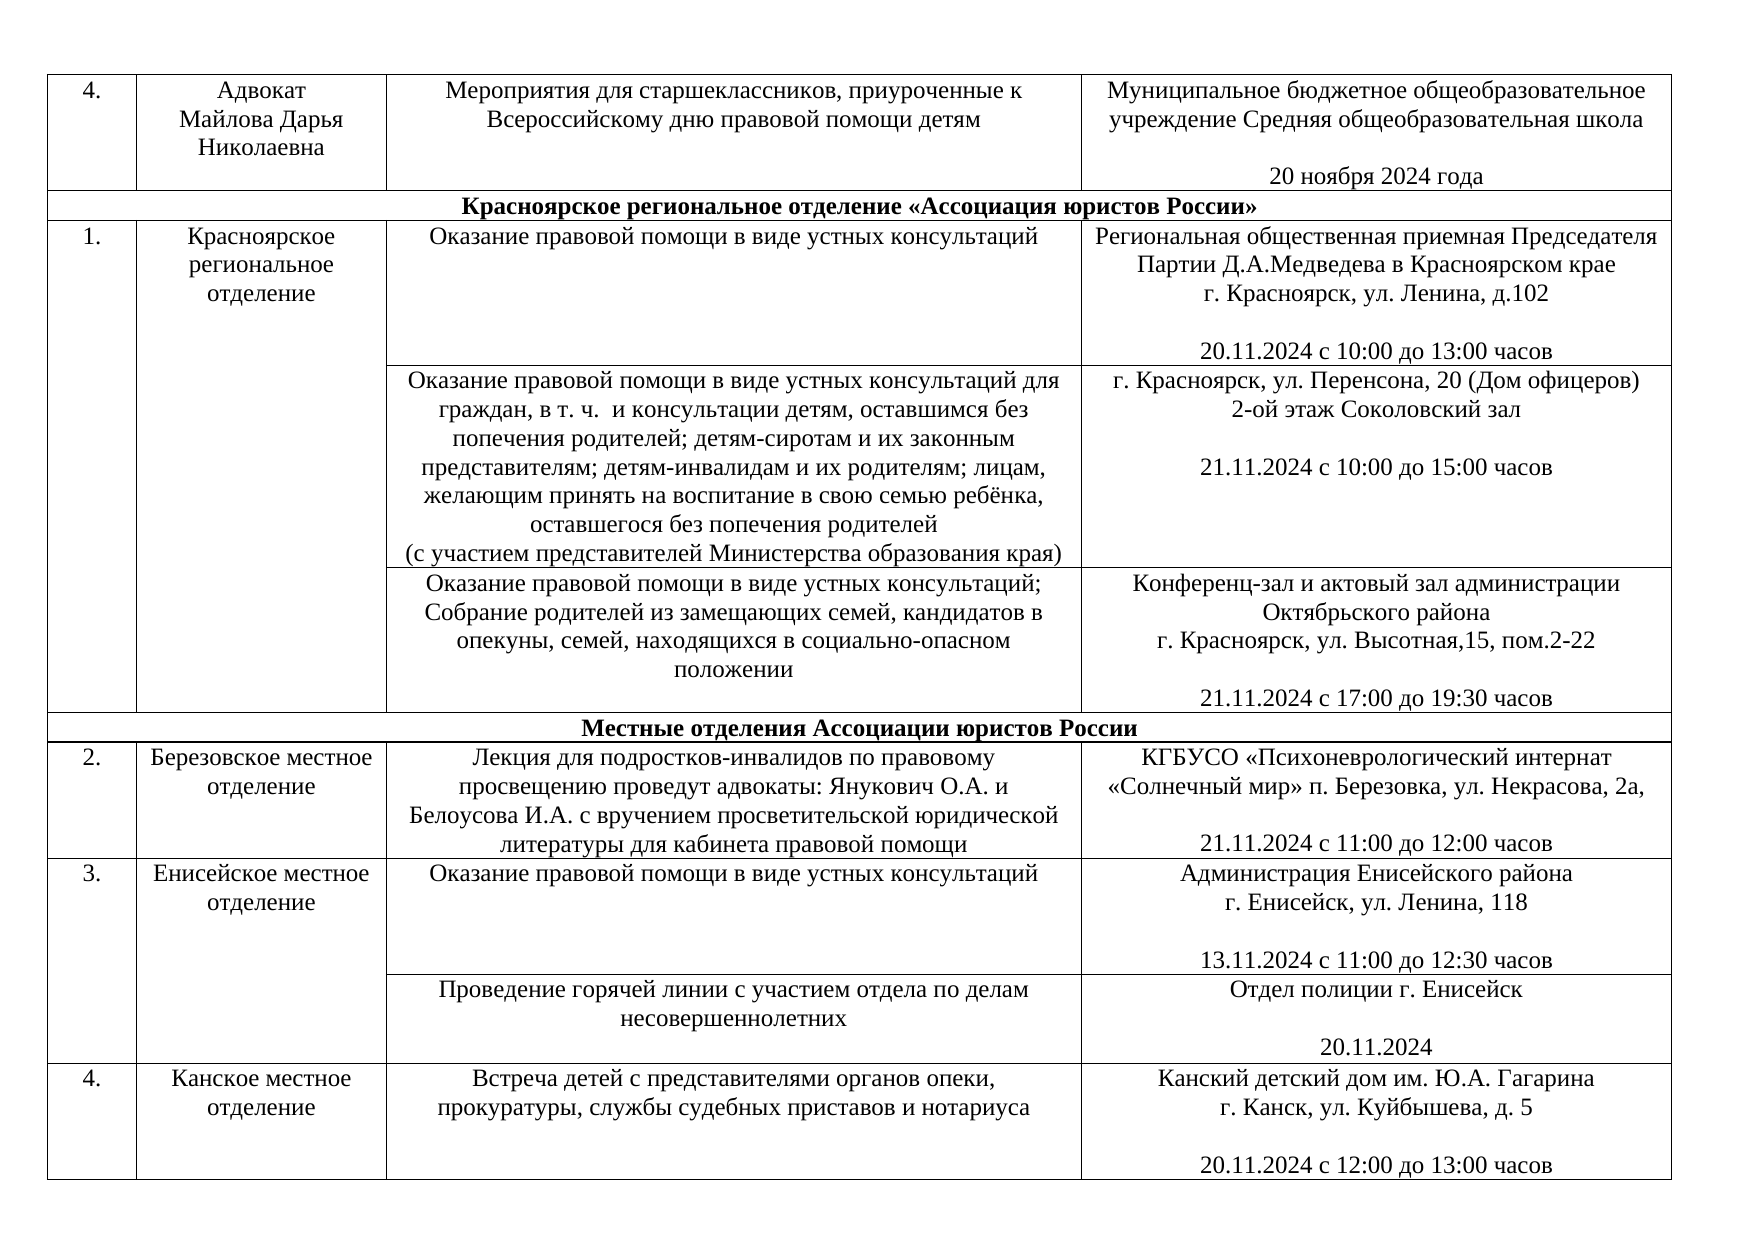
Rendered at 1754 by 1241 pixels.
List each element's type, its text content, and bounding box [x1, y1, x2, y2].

table_cell Лекция для подростков-инвалидов по правовому просвещению проведут адвокаты: Янукович О.А. и Белоусова И.А. с вручением просветительской юридической литературы для кабинета правовой помощи [387, 743, 1081, 857]
table_cell 4. [48, 75, 136, 190]
table_cell КГБУСО «Психоневрологический интернат «Солнечный мир» п. Березовка, ул. Некрасова, 2а, 21.11.2024 с 11:00 до 12:00 часов [1082, 743, 1671, 857]
table_cell 4. [48, 1064, 136, 1178]
table_cell Муниципальное бюджетное общеобразовательное учреждение Средняя общеобразовательная школа 20 ноября 2024 года [1082, 75, 1671, 190]
table_cell Администрация Енисейского района г. Енисейск, ул. Ленина, 118 13.11.2024 с 11:00 до 12:30 часов [1082, 859, 1671, 973]
table_cell Оказание правовой помощи в виде устных консультаций; Собрание родителей из замещающих семей, кандидатов в опекуны, семей, находящихся в социально-опасном положении [387, 568, 1081, 712]
table_cell Оказание правовой помощи в виде устных консультаций [387, 859, 1081, 973]
table_cell 1. [48, 221, 136, 712]
table_cell Березовское местное отделение [137, 743, 386, 857]
table_cell г. Красноярск, ул. Перенсона, 20 (Дом офицеров) 2-ой этаж Соколовский зал 21.11.2024 с 10:00 до 15:00 часов [1082, 366, 1671, 567]
table_cell Оказание правовой помощи в виде устных консультаций [387, 221, 1081, 364]
table_cell 2. [48, 743, 136, 857]
table_cell Отдел полиции г. Енисейск 20.11.2024 [1082, 975, 1671, 1062]
table_cell Встреча детей с представителями органов опеки, прокуратуры, службы судебных приставов и нотариуса [387, 1064, 1081, 1178]
table_cell Канский детский дом им. Ю.А. Гагарина г. Канск, ул. Куйбышева, д. 5 20.11.2024 с 12:00 до 13:00 часов [1082, 1064, 1671, 1178]
table_cell Мероприятия для старшеклассников, приуроченные к Всероссийскому дню правовой помощи детям [387, 75, 1081, 190]
table_cell Красноярское региональное отделение «Ассоциация юристов России» [48, 191, 1671, 220]
table_cell Красноярское региональное отделение [137, 221, 386, 712]
table_cell Проведение горячей линии с участием отдела по делам несовершеннолетних [387, 975, 1081, 1062]
table_cell Енисейское местное отделение [137, 859, 386, 1062]
table_cell Конференц-зал и актовый зал администрации Октябрьского района г. Красноярск, ул. Высотная,15, пом.2-22 21.11.2024 с 17:00 до 19:30 часов [1082, 568, 1671, 712]
table_cell 3. [48, 859, 136, 1062]
table_cell Местные отделения Ассоциации юристов России [48, 713, 1671, 741]
table_cell Оказание правовой помощи в виде устных консультаций для граждан, в т. ч. и консультации детям, оставшимся без попечения родителей; детям-сиротам и их законным представителям; детям-инвалидам и их родителям; лицам, желающим принять на воспитание в свою семью ребёнка, оставшегося без попечения родителей (с участием представителей Министерства образования края) [387, 366, 1081, 567]
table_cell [137, 1064, 386, 1178]
table_cell Адвокат Майлова Дарья Николаевна [137, 75, 386, 190]
table_cell Региональная общественная приемная Председателя Партии Д.А.Медведева в Красноярском крае г. Красноярск, ул. Ленина, д.102 20.11.2024 с 10:00 до 13:00 часов [1082, 221, 1671, 364]
